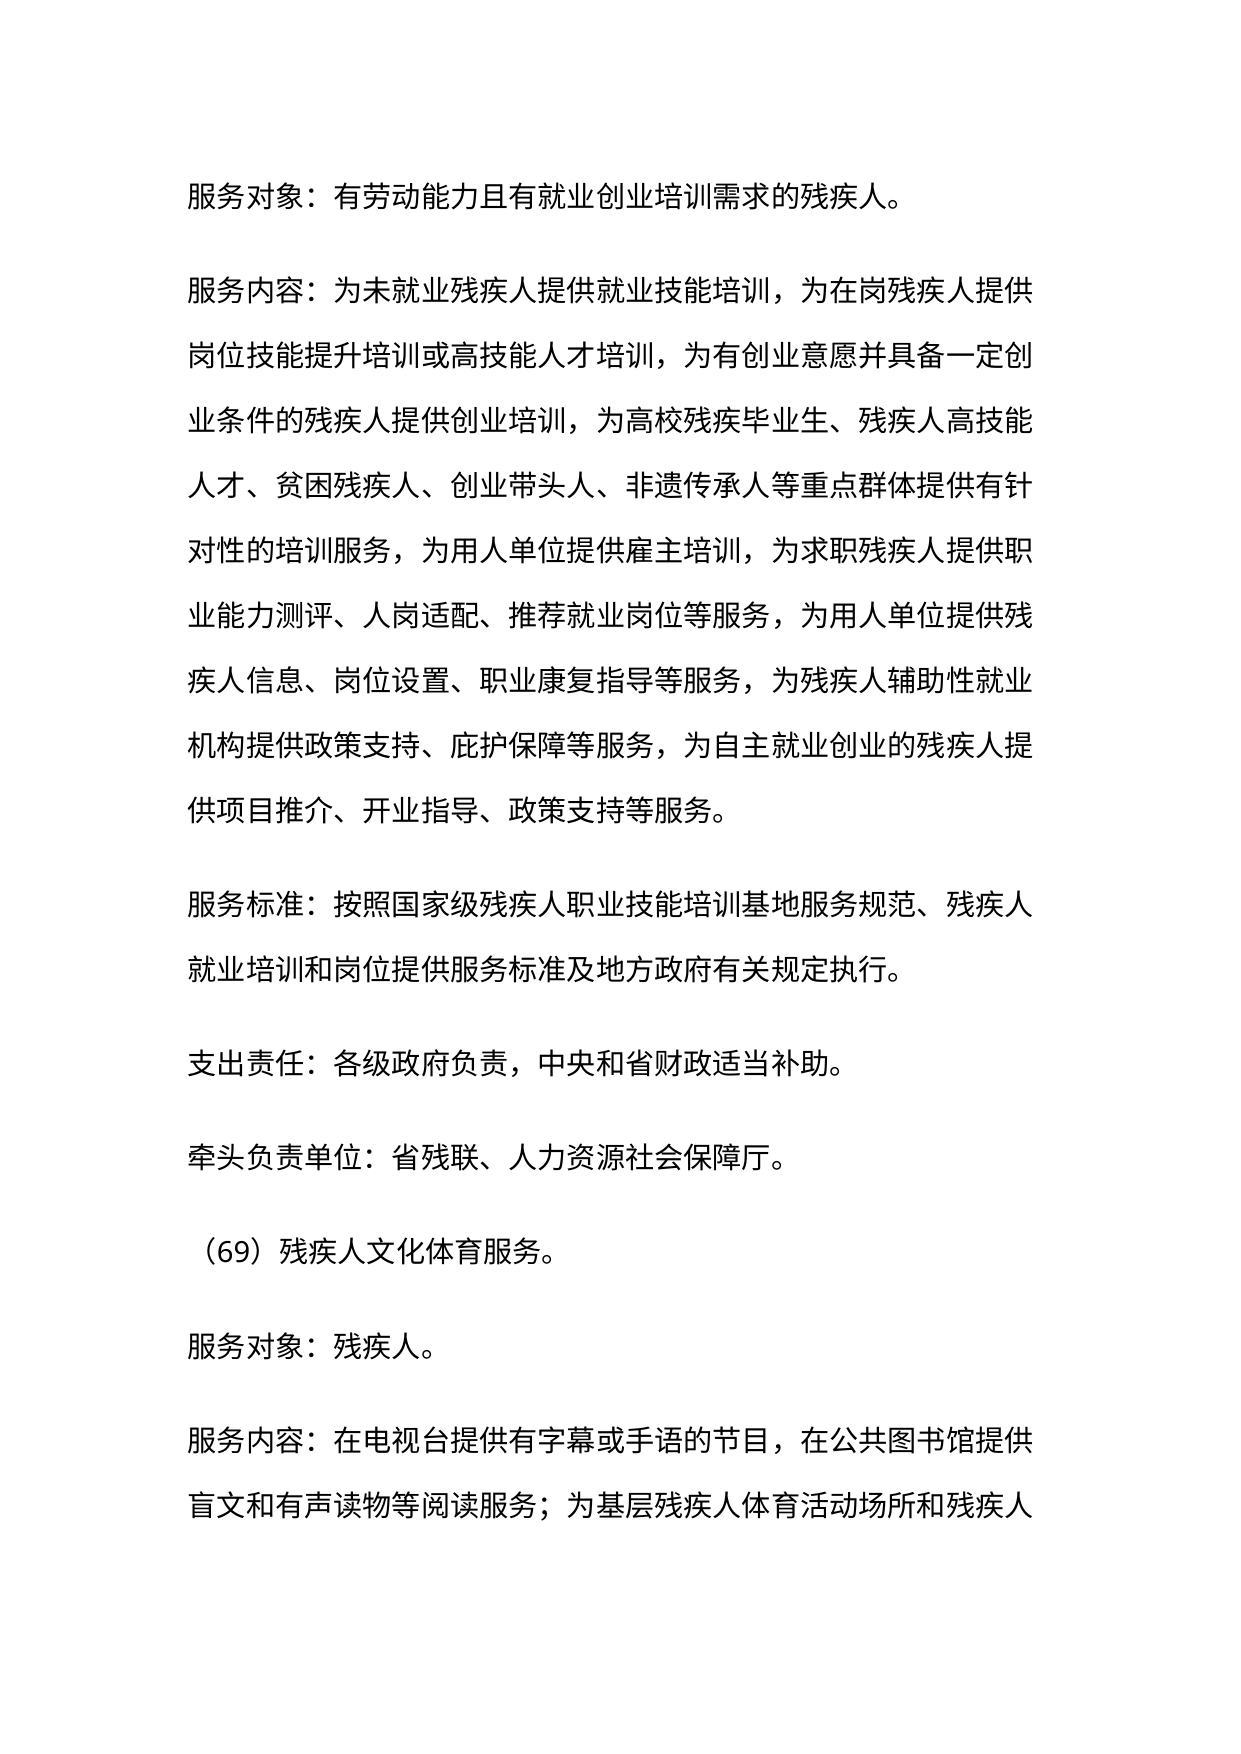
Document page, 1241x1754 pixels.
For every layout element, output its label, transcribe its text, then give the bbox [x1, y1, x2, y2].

text 服务对象：残疾人。 [187, 1312, 1053, 1377]
text 服务内容：为未就业残疾人提供就业技能培训，为在岗残疾人提供岗位技能提升培训或高技能人才培训，为有创业意愿并具备一定创业条件的残疾人提供创业培训，为高校残疾毕业生、残疾人高技能人才、贫困残疾人、创业带头人、非遗传承人等重点群体提供有针对性的培训服务，为用人单位提供雇主培训，为求职残疾人提供职业能力测评、人岗适配、推荐就业岗位等服务，为用人单位提供残疾人信息、岗位设置、职业康复指导等服务，为残疾人辅助性就业机构提供政策支持、庇护保障等服务，为自主就业创业的残疾人提供项目推介、开业指导、政策支持等服务。 [187, 256, 1053, 841]
text （69）残疾人文化体育服务。 [187, 1218, 1053, 1283]
text 服务标准：按照国家级残疾人职业技能培训基地服务规范、残疾人就业培训和岗位提供服务标准及地方政府有关规定执行。 [187, 870, 1053, 1000]
text 支出责任：各级政府负责，中央和省财政适当补助。 [187, 1029, 1053, 1094]
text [187, 1406, 1053, 1536]
text 牵头负责单位：省残联、人力资源社会保障厅。 [187, 1124, 1053, 1189]
text 服务对象：有劳动能力且有就业创业培训需求的残疾人。 [187, 162, 1053, 227]
